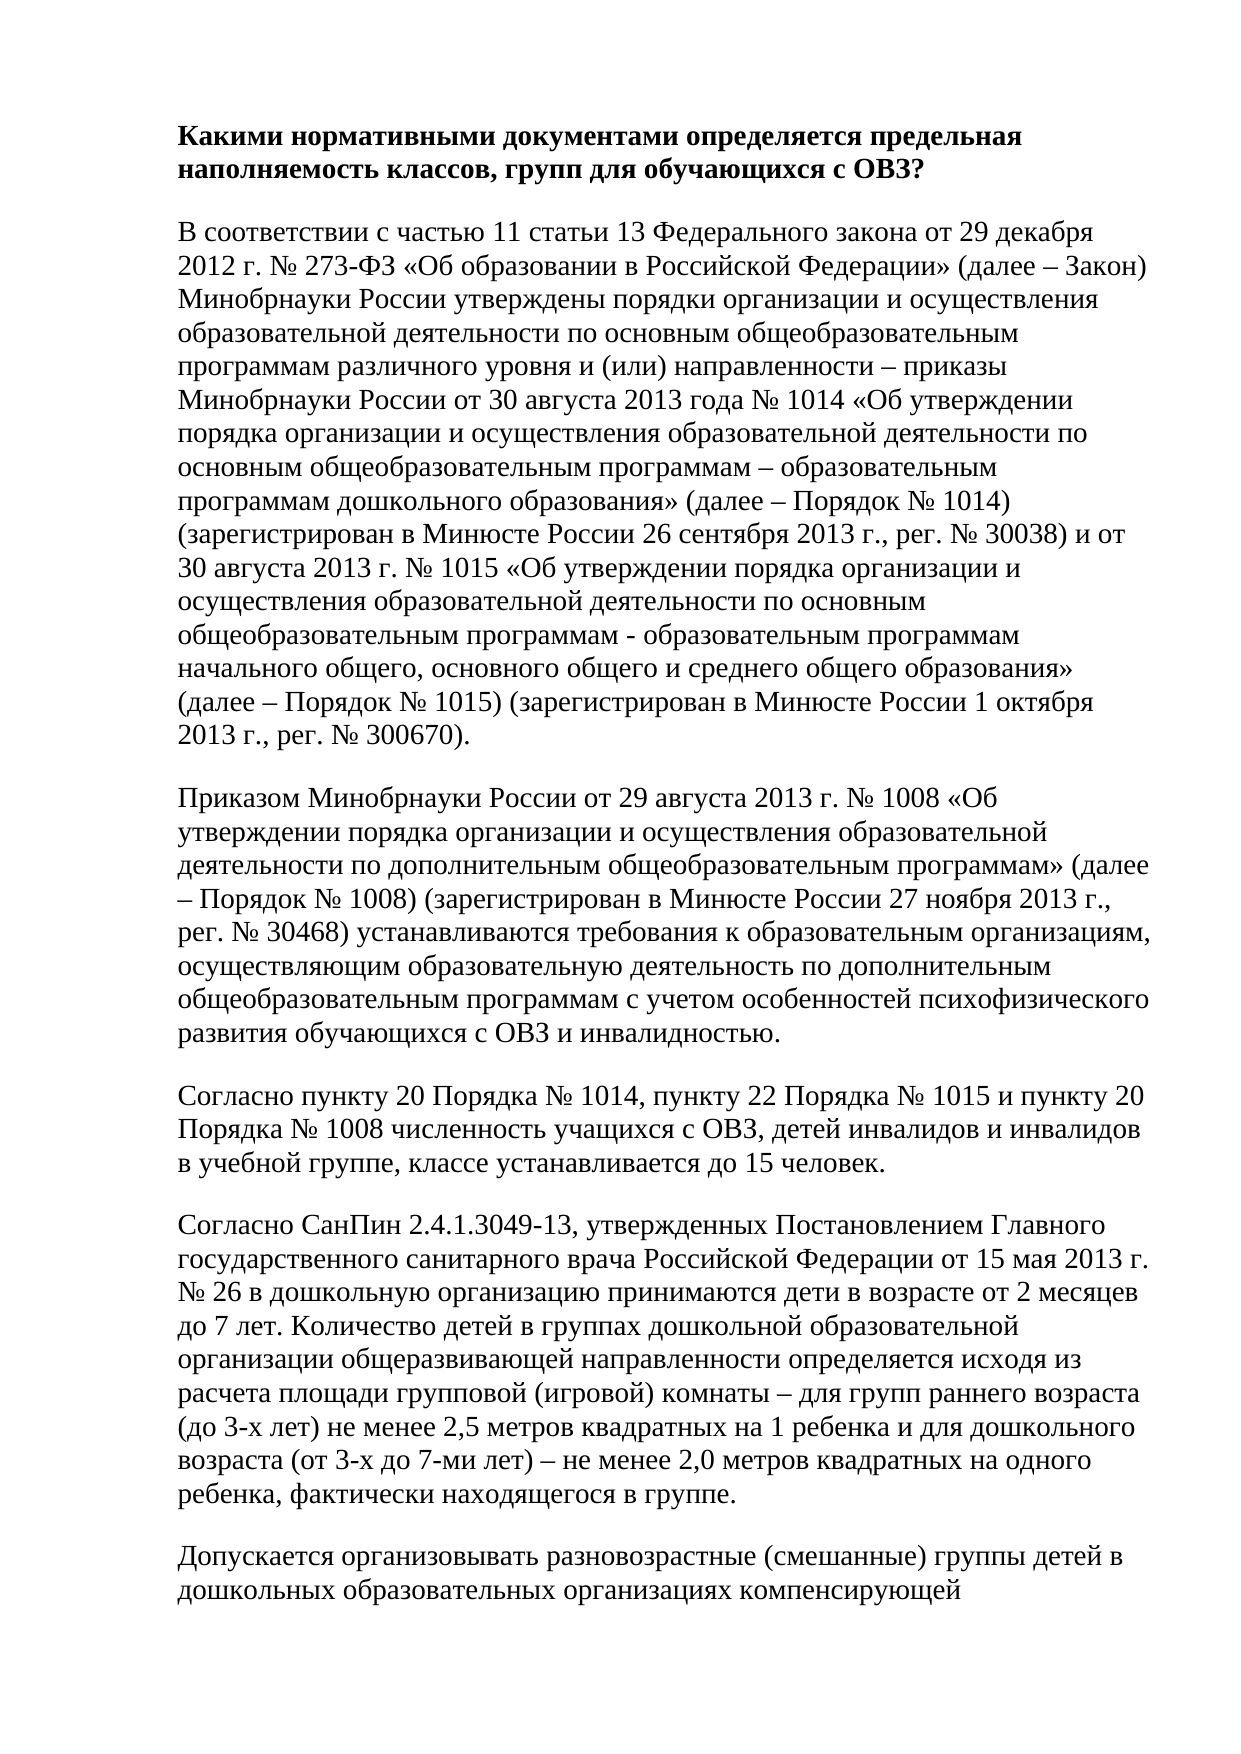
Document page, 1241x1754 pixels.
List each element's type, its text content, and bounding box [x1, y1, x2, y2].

text Согласно СанПин 2.4.1.3049-13, утвержденных Постановлением Главного государственного санитарного врача Российской Федерации от 15 мая 2013 г. № 26 в дошкольную организацию принимаются дети в возрасте от 2 месяцев до 7 лет. Количество детей в группах дошкольной образовательной организации общеразвивающей направленности определяется исходя из расчета площади групповой (игровой) комнаты – для групп раннего возраста (до 3-х лет) не менее 2,5 метров квадратных на 1 ребенка и для дошкольного возраста (от 3-х до 7-ми лет) – не менее 2,0 метров квадратных на одного ребенка, фактически находящегося в группе. [177, 1207, 1152, 1509]
text Какими нормативными документами определяется предельная наполняемость классов, групп для обучающихся с ОВЗ? [177, 118, 1152, 185]
text Согласно пункту 20 Порядка № 1014, пункту 22 Порядка № 1015 и пункту 20 Порядка № 1008 численность учащихся с ОВЗ, детей инвалидов и инвалидов в учебной группе, классе устанавливается до 15 человек. [177, 1078, 1152, 1178]
text В соответствии с частью 11 статьи 13 Федерального закона от 29 декабря 2012 г. № 273-ФЗ «Об образовании в Российской Федерации» (далее – Закон) Минобрнауки России утверждены порядки организации и осуществления образовательной деятельности по основным общеобразовательным программам различного уровня и (или) направленности – приказы Минобрнауки России от 30 августа 2013 года № 1014 «Об утверждении порядка организации и осуществления образовательной деятельности по основным общеобразовательным программам – образовательным программам дошкольного образования» (далее – Порядок № 1014) (зарегистрирован в Минюсте России 26 сентября 2013 г., рег. № 30038) и от 30 августа 2013 г. № 1015 «Об утверждении порядка организации и осуществления образовательной деятельности по основным общеобразовательным программам - образовательным программам начального общего, основного общего и среднего общего образования» (далее – Порядок № 1015) (зарегистрирован в Минюсте России 1 октября 2013 г., рег. № 300670). [177, 214, 1152, 751]
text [177, 1538, 1152, 1606]
text Приказом Минобрнауки России от 29 августа 2013 г. № 1008 «Об утверждении порядка организации и осуществления образовательной деятельности по дополнительным общеобразовательным программам» (далее – Порядок № 1008) (зарегистрирован в Минюсте России 27 ноября 2013 г., рег. № 30468) устанавливаются требования к образовательным организациям, осуществляющим образовательную деятельность по дополнительным общеобразовательным программам с учетом особенностей психофизического развития обучающихся с ОВЗ и инвалидностью. [177, 780, 1152, 1048]
